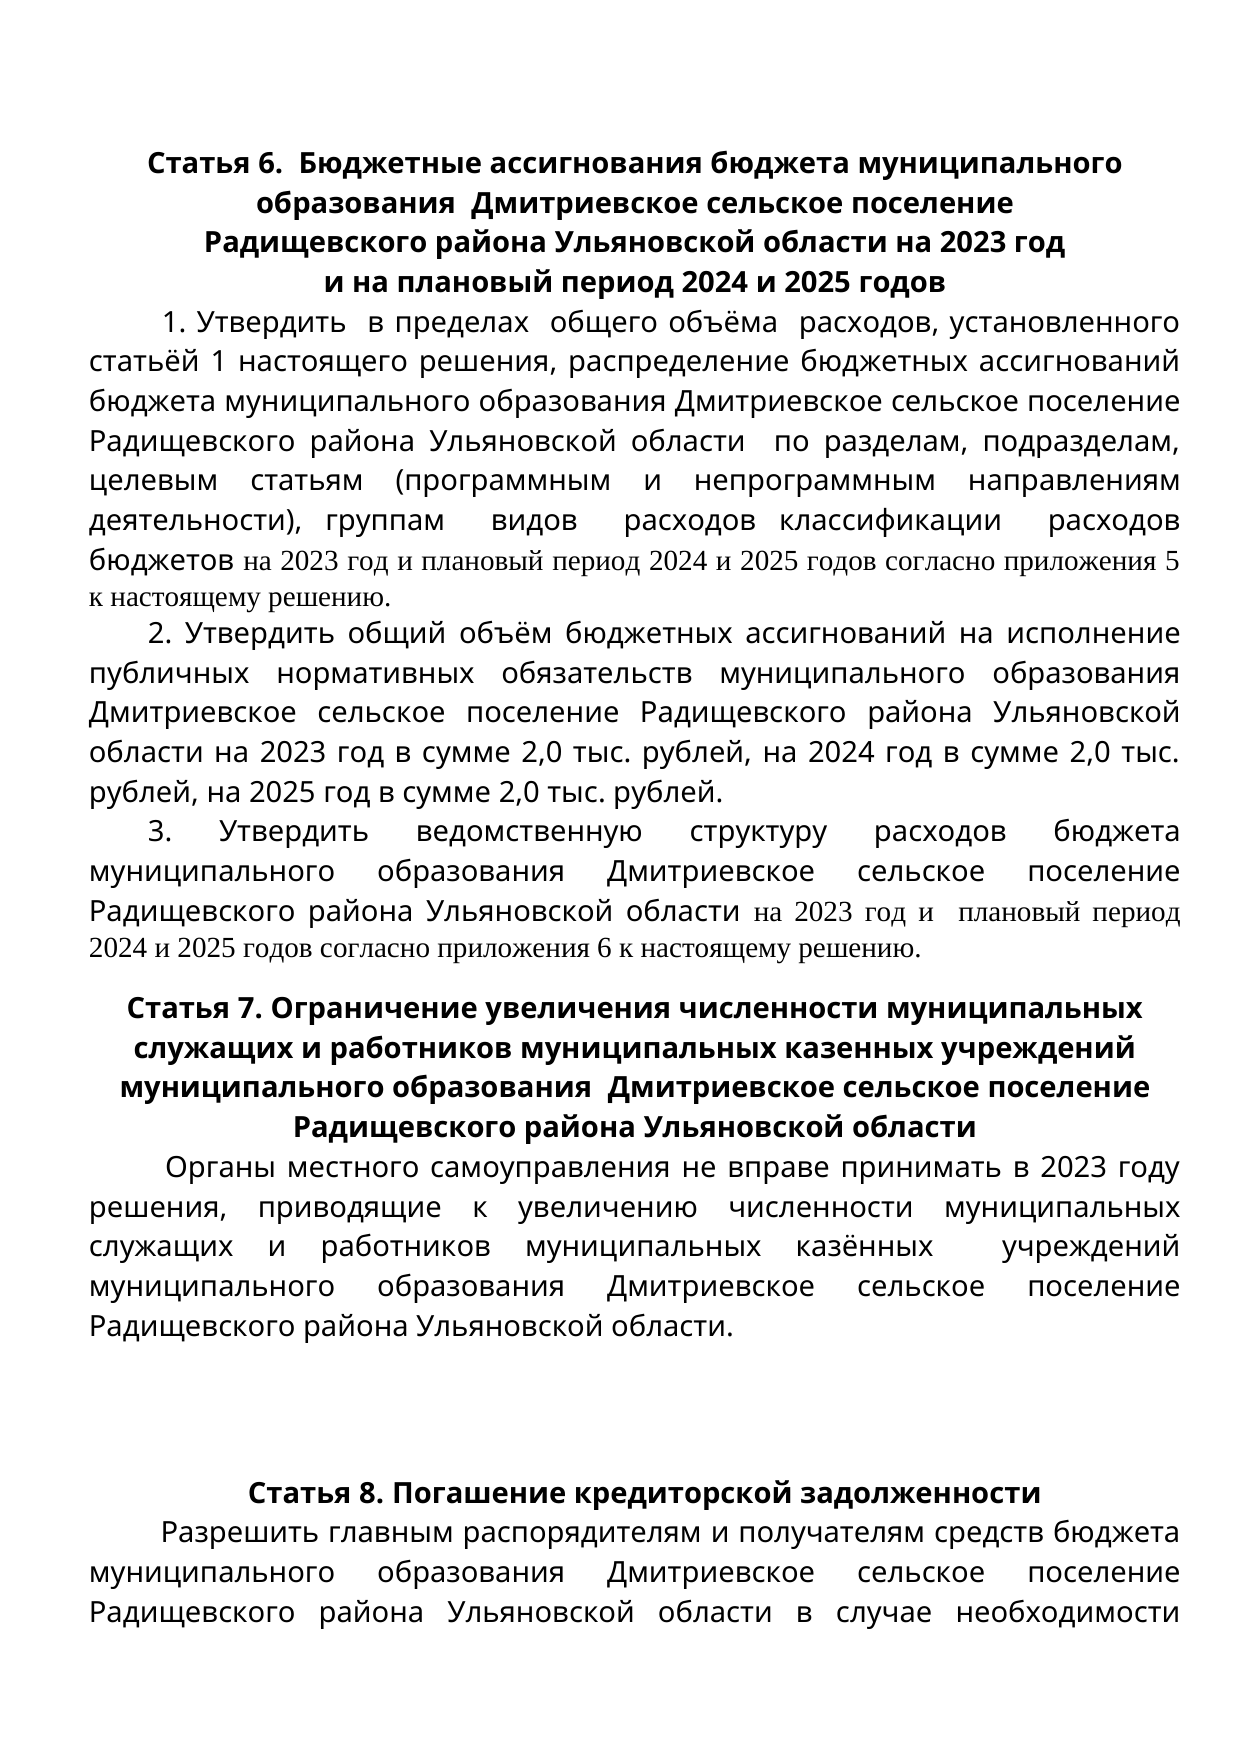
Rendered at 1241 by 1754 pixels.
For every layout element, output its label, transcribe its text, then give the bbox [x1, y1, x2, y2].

text Статья 6. Бюджетные ассигнования бюджета муниципального образования Дмитриевское сельское поселение [89, 142, 1181, 222]
text Статья 7. Ограничение увеличения численности муниципальных служащих и работников муниципальных казенных учреждений муниципального образования Дмитриевское сельское поселение Радищевского района Ульяновской области [89, 987, 1181, 1146]
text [89, 1512, 1181, 1631]
text Органы местного самоуправления не вправе принимать в 2023 году решения, приводящие к увеличению численности муниципальных служащих и работников муниципальных казённых учреждений муниципального образования Дмитриевское сельское поселение Радищевского района Ульяновской области. [89, 1146, 1181, 1344]
text 3. Утвердить ведомственную структуру расходов бюджета муниципального образования Дмитриевское сельское поселение Радищевского района Ульяновской области на 2023 год и плановый период 2024 и 2025 годов согласно приложения 6 к настоящему решению. [89, 811, 1181, 963]
text 2. Утвердить общий объём бюджетных ассигнований на исполнение публичных нормативных обязательств муниципального образования Дмитриевское сельское поселение Радищевского района Ульяновской области на 2023 год в сумме 2,0 тыс. рублей, на 2024 год в сумме 2,0 тыс. рублей, на 2025 год в сумме 2,0 тыс. рублей. [89, 612, 1181, 811]
text и на плановый период 2024 и 2025 годов [89, 261, 1181, 301]
text Радищевского района Ульяновской области на 2023 год [89, 222, 1181, 261]
text 1. Утвердить в пределах общего объёма расходов, установленного статьёй 1 настоящего решения, распределение бюджетных ассигнований бюджета муниципального образования Дмитриевское сельское поселение Радищевского района Ульяновской области по разделам, подразделам, целевым статьям (программным и непрограммным направлениям деятельности), группам видов расходов классификации расходов бюджетов на 2023 год и плановый период 2024 и 2025 годов согласно приложения 5 к настоящему решению. [89, 301, 1181, 612]
text Статья 8. Погашение кредиторской задолженности [89, 1472, 1181, 1512]
